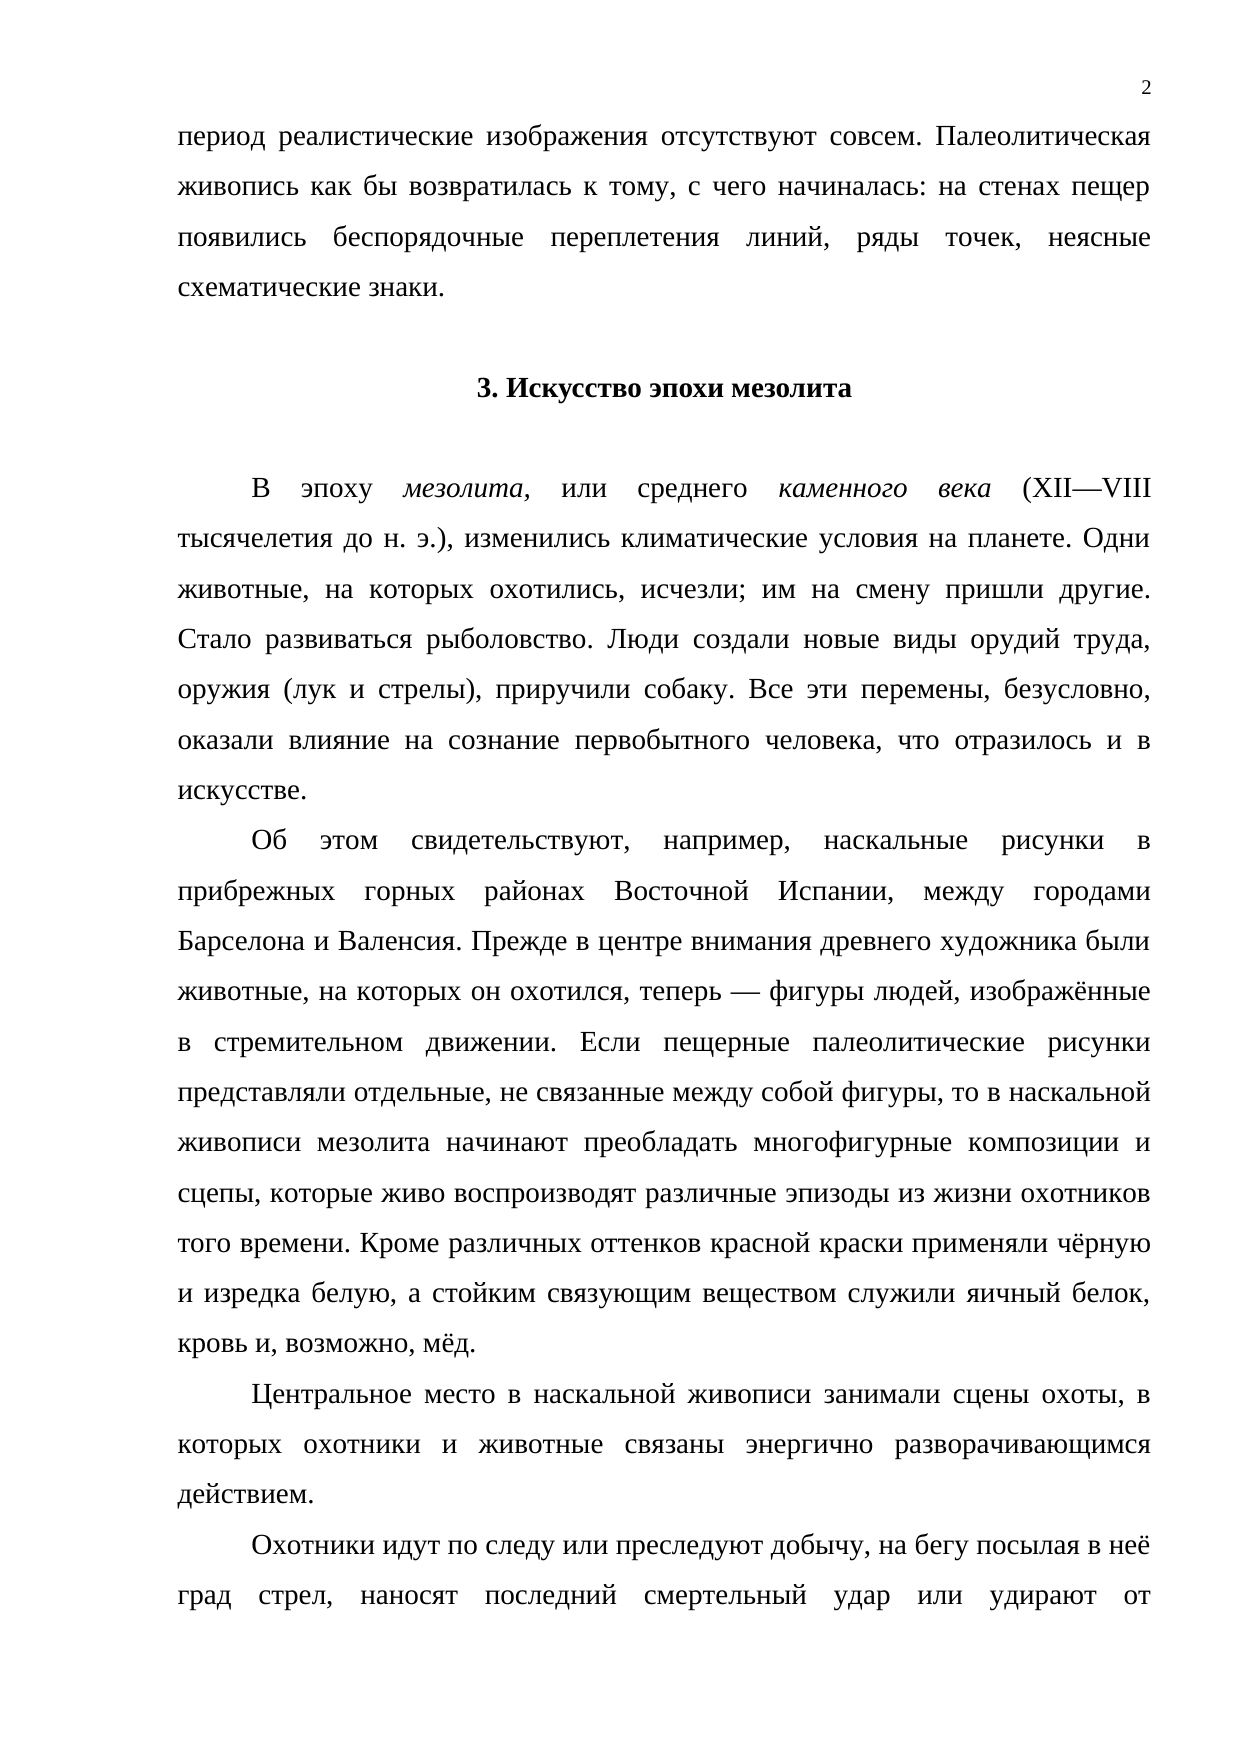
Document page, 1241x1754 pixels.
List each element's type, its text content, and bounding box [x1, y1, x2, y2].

text В эпоху мезолита, или среднего каменного века (XII—VIII тысячелетия до н. э.), изменились климатические условия на планете. Одни животные, на которых охотились, исчезли; им на смену пришли другие. Стало развиваться рыболовство. Люди создали новые виды орудий труда, оружия (лук и стрелы), приручили собаку. Все эти перемены, безусловно, оказали влияние на сознание первобытного человека, что отразилось и в искусстве. [177, 470, 1152, 806]
text Центральное место в наскальной живописи занимали сцены охоты, в которых охотники и животные связаны энергично разворачивающимся действием. [177, 1376, 1152, 1510]
subtitle 3. Искусство эпохи мезолита [177, 370, 1152, 403]
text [177, 118, 1152, 303]
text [177, 1527, 1152, 1611]
text Об этом свидетельствуют, например, наскальные рисунки в прибрежных горных районах Восточной Испании, между городами Барселона и Валенсия. Прежде в центре внимания древнего художника были животные, на которых он охотился, теперь — фигуры людей, изображённые в стремительном движении. Если пещерные палеолитические рисунки представляли отдельные, не связанные между собой фигуры, то в наскальной живописи мезолита начинают преобладать многофигурные композиции и сцепы, которые живо воспроизводят различные эпизоды из жизни охотников того времени. Кроме различных оттенков красной краски применяли чёрную и изредка белую, а стойким связующим веществом служили яичный белок, кровь и, возможно, мёд. [177, 822, 1152, 1359]
